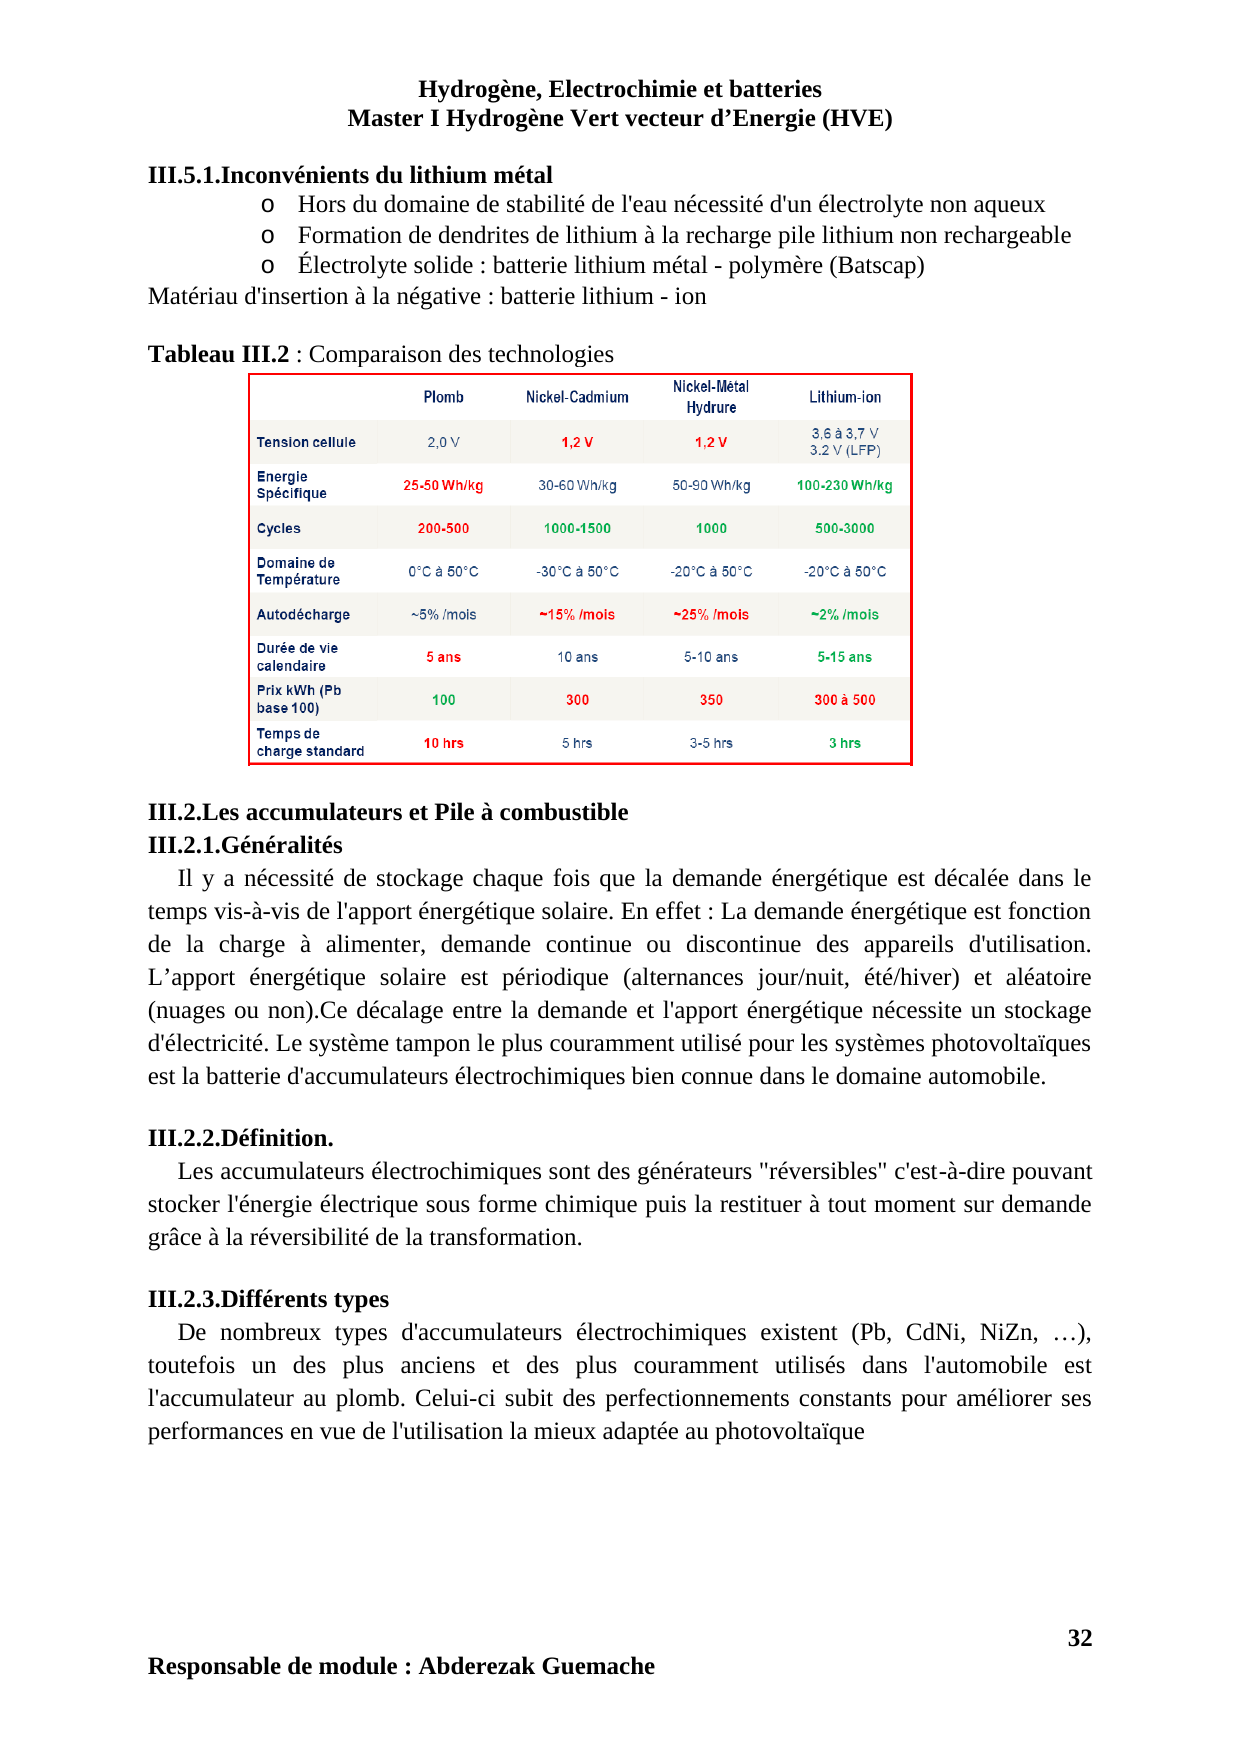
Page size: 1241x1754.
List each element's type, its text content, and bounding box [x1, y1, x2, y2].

subtitle Formation de dendrites de lithium à la recharge pile lithium non rechargeable [260, 220, 1092, 251]
subtitle De nombreux types d'accumulateurs électrochimiques existent (Pb, CdNi, NiZn, …), toutefois un des plus anciens et des plus couramment utilisés dans l'automobile est l'accumulateur au plomb. Celui-ci subit des perfectionnements constants pour améliorer ses performances en vue de l'utilisation la mieux adaptée au photovoltaïque [148, 1317, 1092, 1445]
subtitle III.2.Les accumulateurs et Pile à combustible [148, 797, 1092, 826]
subtitle III.5.1.Inconvénients du lithium métal [148, 160, 1092, 189]
subtitle III.2.2.Définition. [148, 1123, 1092, 1152]
subtitle Il y a nécessité de stockage chaque fois que la demande énergétique est décalée dans le temps vis-à-vis de l'apport énergétique solaire. En effet : La demande énergétique est fonction de la charge à alimenter, demande continue ou discontinue des appareils d'utilisation. L’apport énergétique solaire est périodique (alternances jour/nuit, été/hiver) et aléatoire (nuages ou non).Ce décalage entre la demande et l'apport énergétique nécessite un stockage d'électricité. Le système tampon le plus couramment utilisé pour les systèmes photovoltaïques est la batterie d'accumulateurs électrochimiques bien connue dans le domaine automobile. [148, 863, 1092, 1090]
subtitle Les accumulateurs électrochimiques sont des générateurs "réversibles" c'est-à-dire pouvant stocker l'énergie électrique sous forme chimique puis la restituer à tout moment sur demande grâce à la réversibilité de la transformation. [148, 1156, 1092, 1251]
subtitle Électrolyte solide : batterie lithium métal - polymère (Batscap) [260, 251, 1092, 281]
subtitle Hors du domaine de stabilité de l'eau nécessité d'un électrolyte non aqueux [260, 189, 1092, 220]
text Tableau III.2 : Comparaison des technologies [148, 339, 1092, 368]
text Matériau d'insertion à la négative : batterie lithium - ion [148, 281, 1092, 310]
subtitle III.2.3.Différents types [148, 1284, 1092, 1313]
subtitle III.2.1.Généralités [148, 830, 1092, 859]
